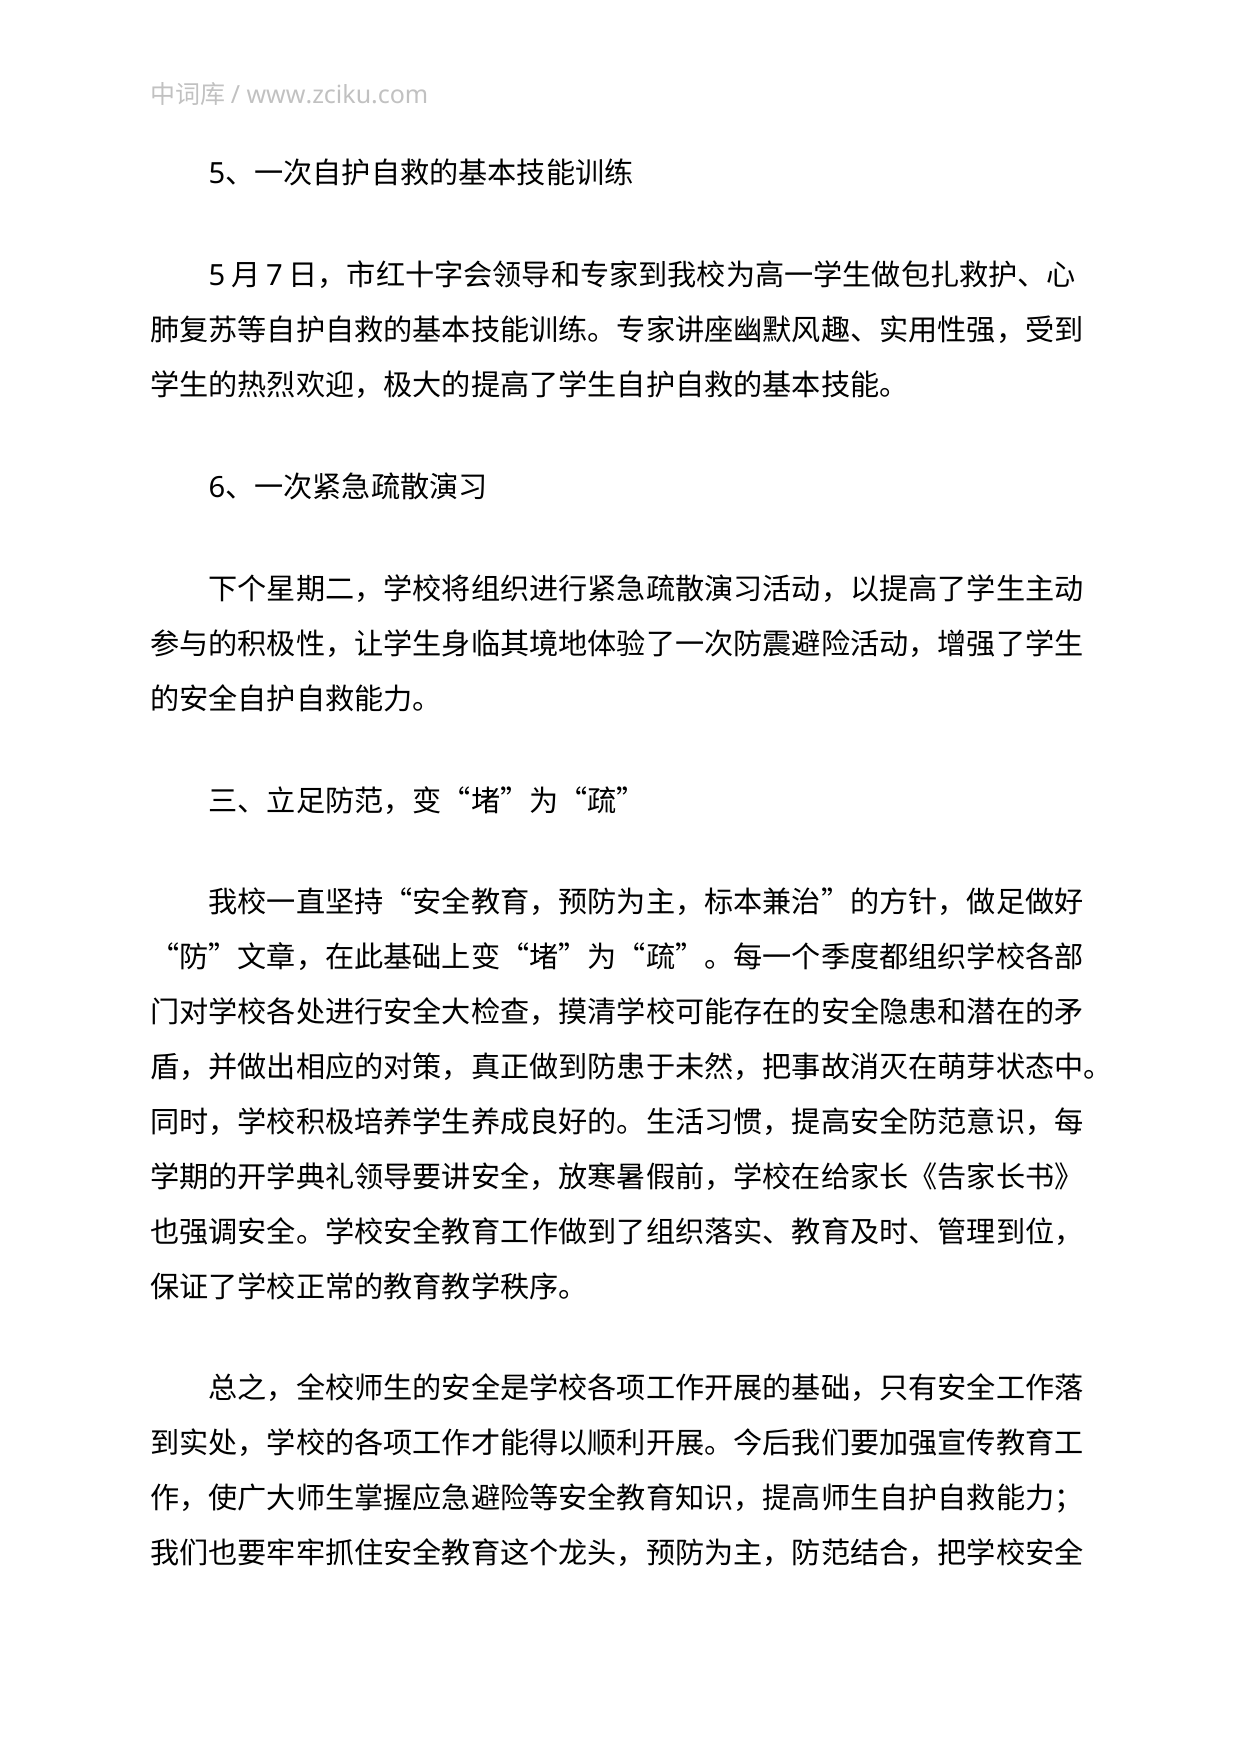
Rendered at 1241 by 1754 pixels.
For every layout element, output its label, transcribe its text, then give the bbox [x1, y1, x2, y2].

text 6、一次紧急疏散演习 [150, 464, 1090, 506]
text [150, 1365, 1090, 1572]
text 三、立足防范，变“堵”为“疏” [150, 777, 1090, 819]
text 下个星期二，学校将组织进行紧急疏散演习活动，以提高了学生主动参与的积极性，让学生身临其境地体验了一次防震避险活动，增强了学生的安全自护自救能力。 [150, 566, 1090, 718]
text 5、一次自护自救的基本技能训练 [150, 150, 1090, 192]
text 我校一直坚持“安全教育，预防为主，标本兼治”的方针，做足做好“防”文章，在此基础上变“堵”为“疏”。每一个季度都组织学校各部门对学校各处进行安全大检查，摸清学校可能存在的安全隐患和潜在的矛盾，并做出相应的对策，真正做到防患于未然，把事故消灭在萌芽状态中。同时，学校积极培养学生养成良好的。生活习惯，提高安全防范意识，每学期的开学典礼领导要讲安全，放寒暑假前，学校在给家长《告家长书》也强调安全。学校安全教育工作做到了组织落实、教育及时、管理到位，保证了学校正常的教育教学秩序。 [150, 879, 1090, 1306]
text 5月7日，市红十字会领导和专家到我校为高一学生做包扎救护、心肺复苏等自护自救的基本技能训练。专家讲座幽默风趣、实用性强，受到学生的热烈欢迎，极大的提高了学生自护自救的基本技能。 [150, 252, 1090, 404]
